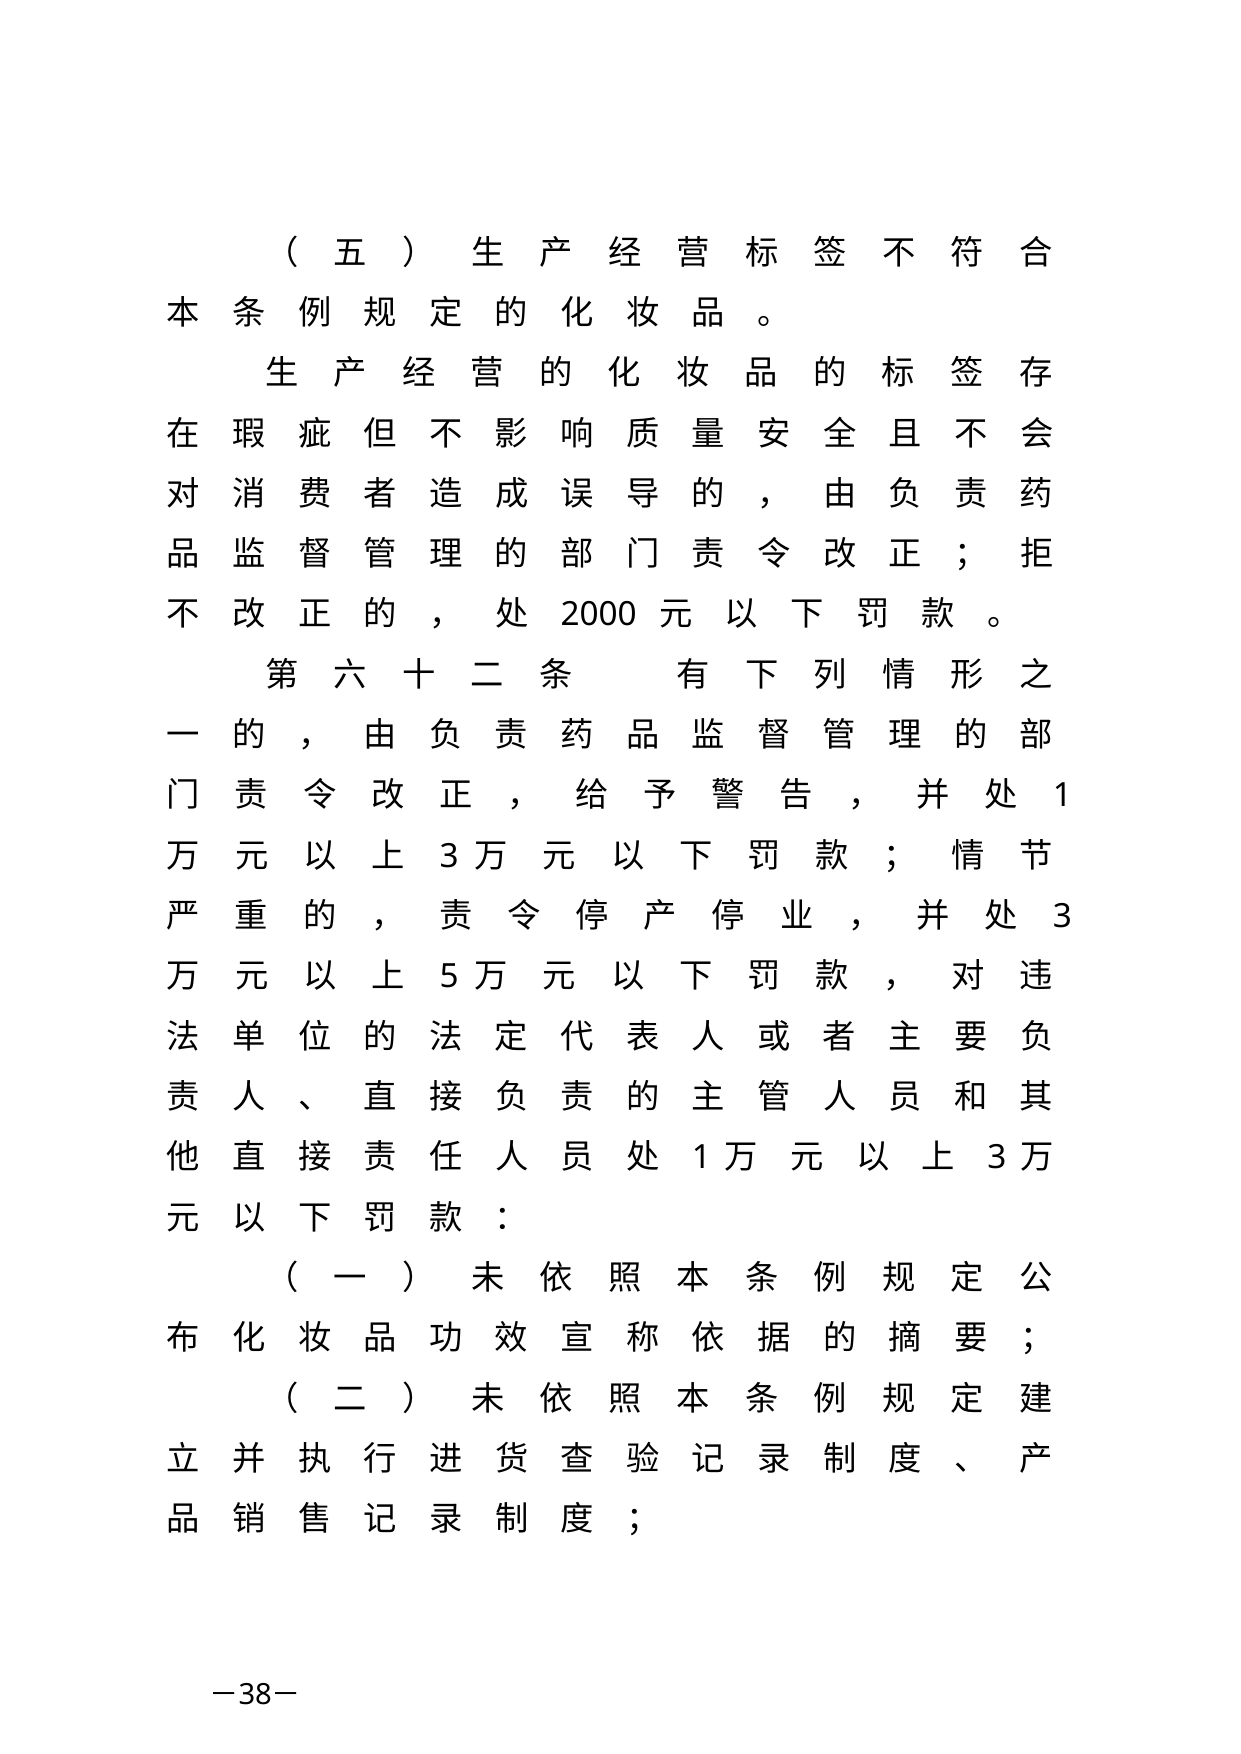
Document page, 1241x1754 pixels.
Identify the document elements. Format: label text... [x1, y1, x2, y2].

text 第六十二条 有下列情形之一的，由负责药品监督管理的部门责令改正，给予警告，并处1万元以上3万元以下罚款；情节严重的，责令停产停业，并处3万元以上5万元以下罚款，对违法单位的法定代表人或者主要负责人、直接负责的主管人员和其他直接责任人员处1万元以上3万元以下罚款： [167, 642, 1085, 1245]
text （二）未依照本条例规定建立并执行进货查验记录制度、产品销售记录制度； [167, 1365, 1085, 1546]
text （五）生产经营标签不符合本条例规定的化妆品。 [167, 219, 1085, 340]
text 生产经营的化妆品的标签存在瑕疵但不影响质量安全且不会对消费者造成误导的，由负责药品监督管理的部门责令改正；拒不改正的，处2000元以下罚款。 [167, 340, 1085, 642]
text （一）未依照本条例规定公布化妆品功效宣称依据的摘要； [167, 1245, 1085, 1365]
